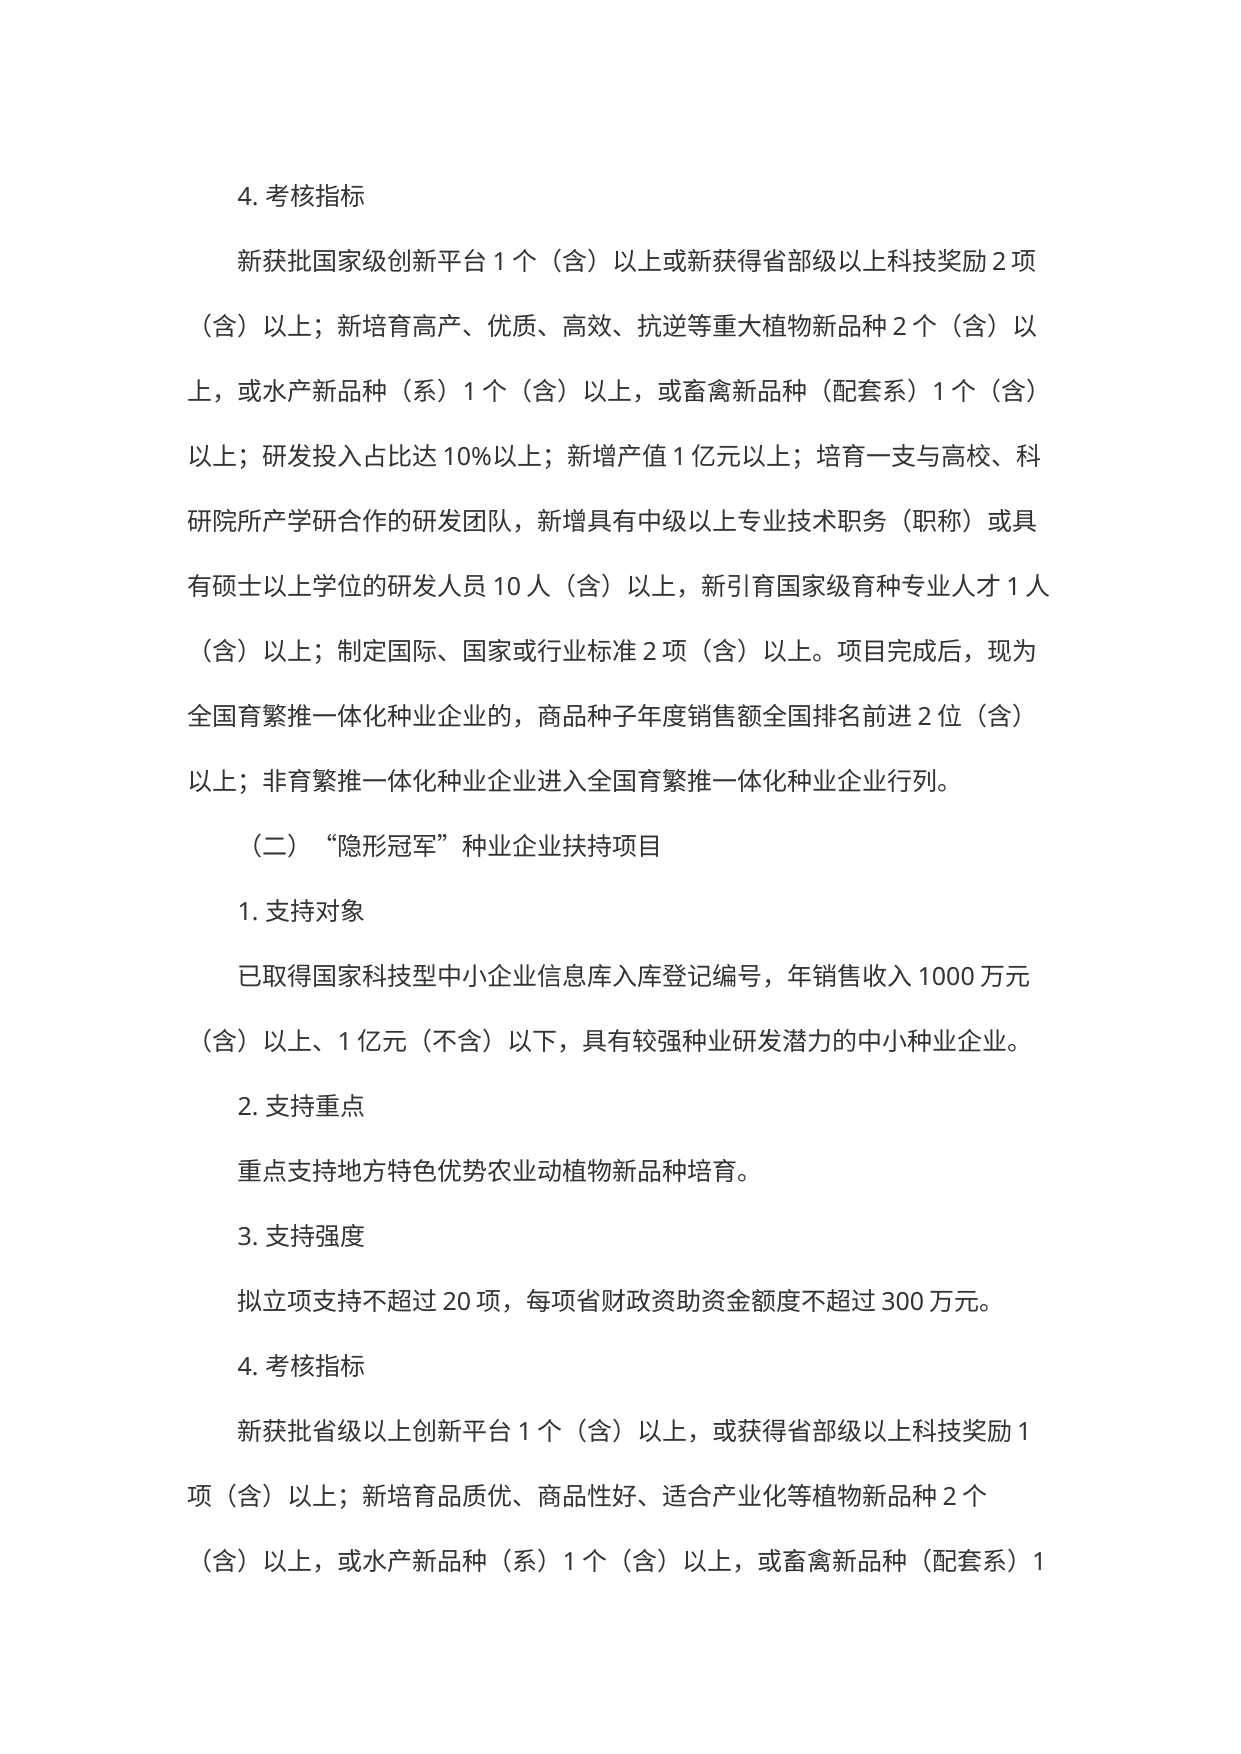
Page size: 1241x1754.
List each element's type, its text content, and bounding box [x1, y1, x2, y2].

text 新获批国家级创新平台1个（含）以上或新获得省部级以上科技奖励2项（含）以上；新培育高产、优质、高效、抗逆等重大植物新品种2个（含）以上，或水产新品种（系）1个（含）以上，或畜禽新品种（配套系）1个（含）以上；研发投入占比达10%以上；新增产值1亿元以上；培育一支与高校、科研院所产学研合作的研发团队，新增具有中级以上专业技术职务（职称）或具有硕士以上学位的研发人员10人（含）以上，新引育国家级育种专业人才1人（含）以上；制定国际、国家或行业标准2项（含）以上。项目完成后，现为全国育繁推一体化种业企业的，商品种子年度销售额全国排名前进2位（含）以上；非育繁推一体化种业企业进入全国育繁推一体化种业企业行列。 [187, 227, 1053, 812]
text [187, 1397, 1053, 1592]
text 4. 考核指标 [187, 1332, 1053, 1397]
text 已取得国家科技型中小企业信息库入库登记编号，年销售收入1000万元（含）以上、1亿元（不含）以下，具有较强种业研发潜力的中小种业企业。 [187, 942, 1053, 1072]
text 4. 考核指标 [187, 162, 1053, 227]
text 1. 支持对象 [187, 877, 1053, 942]
text 3. 支持强度 [187, 1202, 1053, 1267]
text 2. 支持重点 [187, 1072, 1053, 1137]
text 拟立项支持不超过20项，每项省财政资助资金额度不超过300万元。 [187, 1267, 1053, 1332]
text 重点支持地方特色优势农业动植物新品种培育。 [187, 1137, 1053, 1202]
text （二）“隐形冠军”种业企业扶持项目 [187, 812, 1053, 877]
